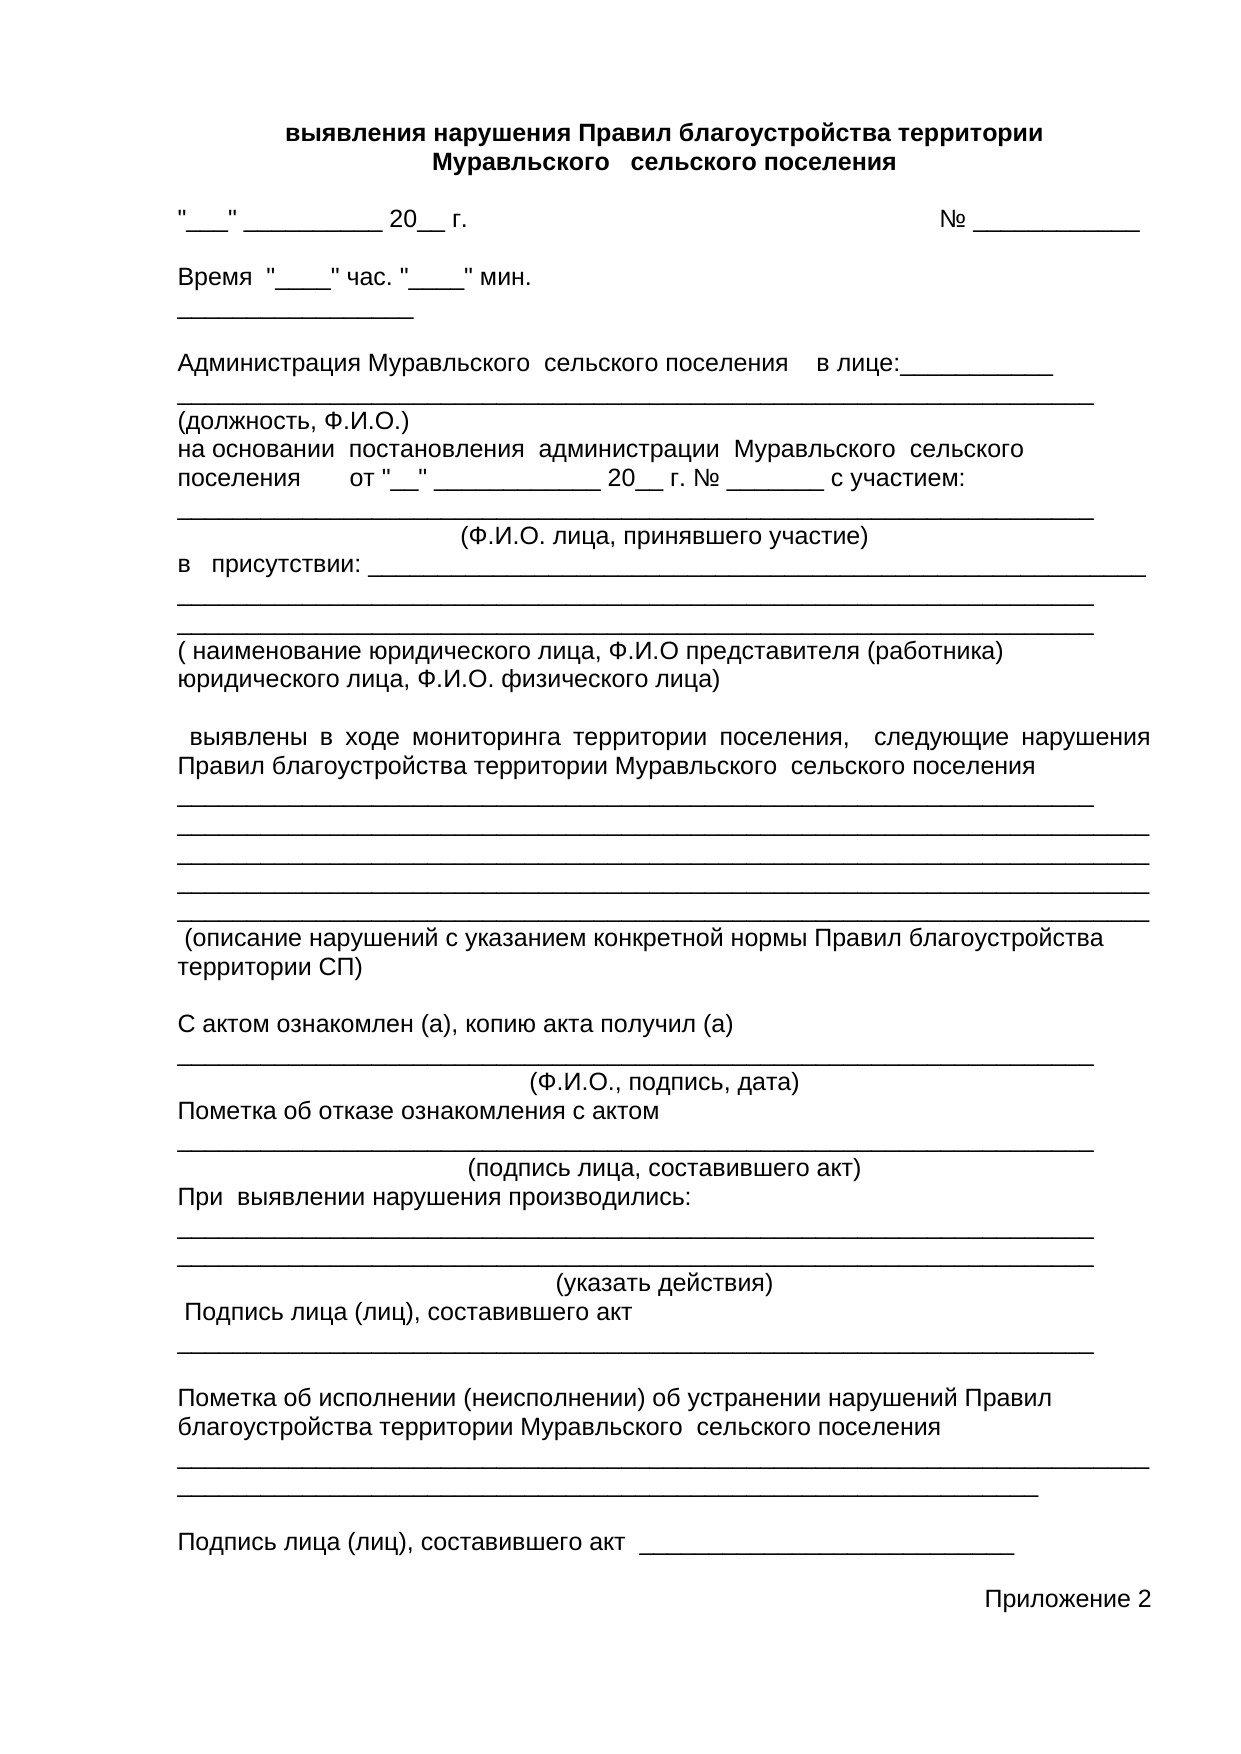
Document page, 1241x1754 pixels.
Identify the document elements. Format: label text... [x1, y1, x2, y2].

text выявления нарушения Правил благоустройства территории [177, 118, 1152, 147]
text __________________________________________________________________ [177, 578, 1152, 607]
text При выявлении нарушения производились: __________________________________________________________________ [177, 1182, 1152, 1239]
text "___" __________ 20__ г. № ____________ [177, 204, 1152, 233]
text (подпись лица, составившего акт) [177, 1153, 1152, 1182]
text на основании постановления администрации Муравльского сельского поселения от "__" ____________ 20__ г. № _______ с участием: __________________________________________________________________ [177, 434, 1152, 521]
text Подпись лица (лиц), составившего акт ___________________________ [177, 1527, 1152, 1556]
text __________________________________________________________________ (должность, Ф.И.О.) [177, 377, 1152, 434]
text Время "____" час. "____" мин. _________________ [177, 262, 1152, 319]
text (описание нарушений с указанием конкретной нормы Правил благоустройства территории СП) [177, 923, 1152, 981]
text Пометка об отказе ознакомления с актом __________________________________________________________________ [177, 1096, 1152, 1153]
text __________________________________________________________________ [177, 607, 1152, 636]
text в присутствии: ________________________________________________________ [177, 549, 1152, 578]
text __________________________________________________________________ [177, 779, 1152, 808]
text выявлены в ходе мониторинга территории поселения, следующие нарушения Правил благоустройства территории Муравльского сельского поселения [177, 722, 1152, 779]
text Подпись лица (лиц), составившего акт __________________________________________________________________ [177, 1297, 1152, 1354]
text __________________________________________________________________ [177, 1239, 1152, 1268]
text Муравльского сельского поселения [177, 147, 1152, 176]
text ( наименование юридического лица, Ф.И.О представителя (работника) юридического лица, Ф.И.О. физического лица) [177, 636, 1152, 693]
text (указать действия) [177, 1268, 1152, 1297]
text Администрация Муравльского сельского поселения в лице:___________ [177, 348, 1152, 377]
text (Ф.И.О. лица, принявшего участие) [177, 521, 1152, 549]
text (Ф.И.О., подпись, дата) [177, 1067, 1152, 1096]
text Приложение 2 [177, 1584, 1152, 1613]
text С актом ознакомлен (а), копию акта получил (а) __________________________________________________________________ [177, 1009, 1152, 1067]
text ________________________________________________________________________________________________________________________________________________________________________________________________________________________________________________________________________________________ [177, 808, 1152, 923]
text Пометка об исполнении (неисполнении) об устранении нарушений Правил благоустройства территории Муравльского сельского поселения ____________________________________________________________________________________________________________________________________ [177, 1383, 1152, 1498]
